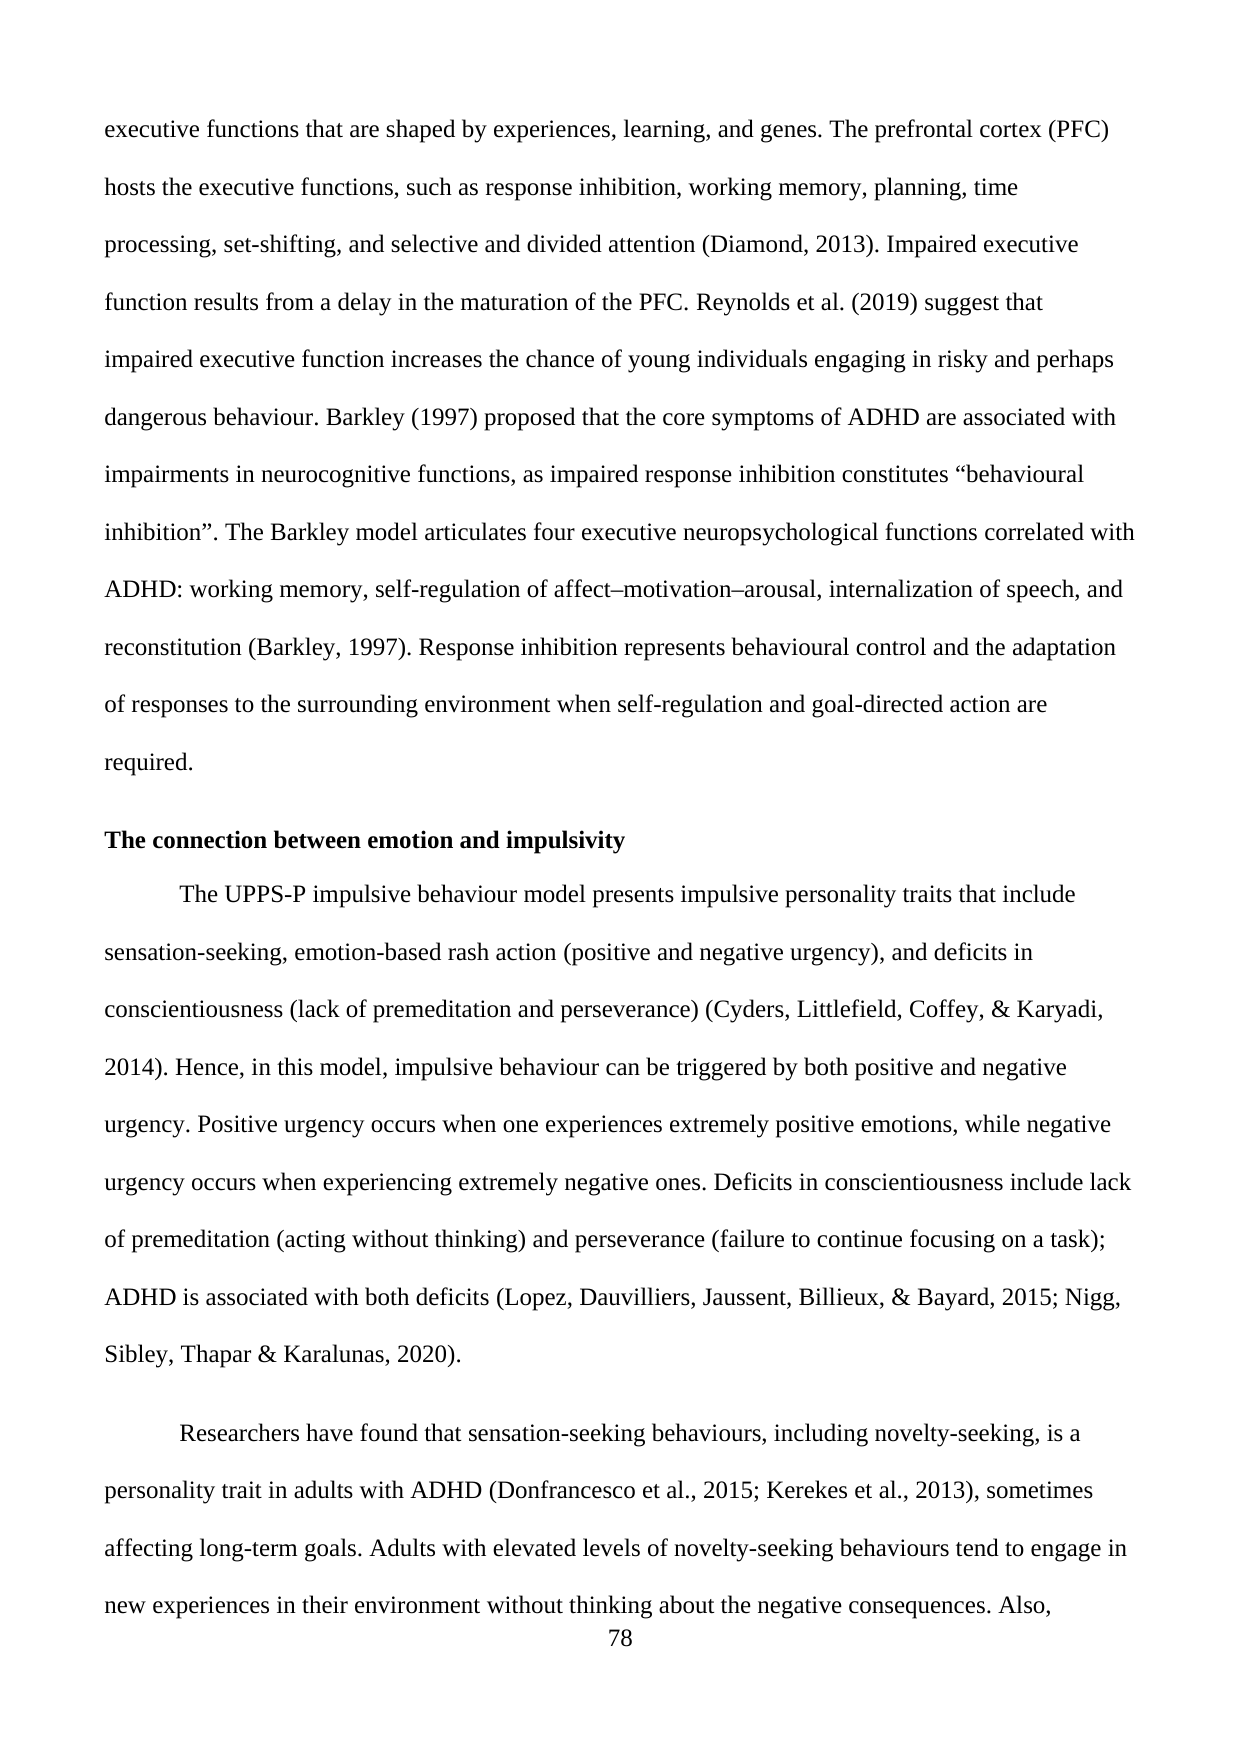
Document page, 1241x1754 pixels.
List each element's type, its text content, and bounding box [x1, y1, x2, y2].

text The connection between emotion and impulsivity [104, 825, 1136, 854]
text The UPPS-P impulsive behaviour model presents impulsive personality traits that include sensation-seeking, emotion-based rash action (positive and negative urgency), and deficits in conscientiousness (lack of premeditation and perseverance) (Cyders, Littlefield, Coffey, & Karyadi, 2014). Hence, in this model, impulsive behaviour can be triggered by both positive and negative urgency. Positive urgency occurs when one experiences extremely positive emotions, while negative urgency occurs when experiencing extremely negative ones. Deficits in conscientiousness include lack of premeditation (acting without thinking) and perseverance (failure to continue focusing on a task); ADHD is associated with both deficits (Lopez, Dauvilliers, Jaussent, Billieux, & Bayard, 2015; Nigg, Sibley, Thapar & Karalunas, 2020). [104, 879, 1136, 1368]
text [104, 114, 1136, 776]
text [104, 1418, 1136, 1619]
